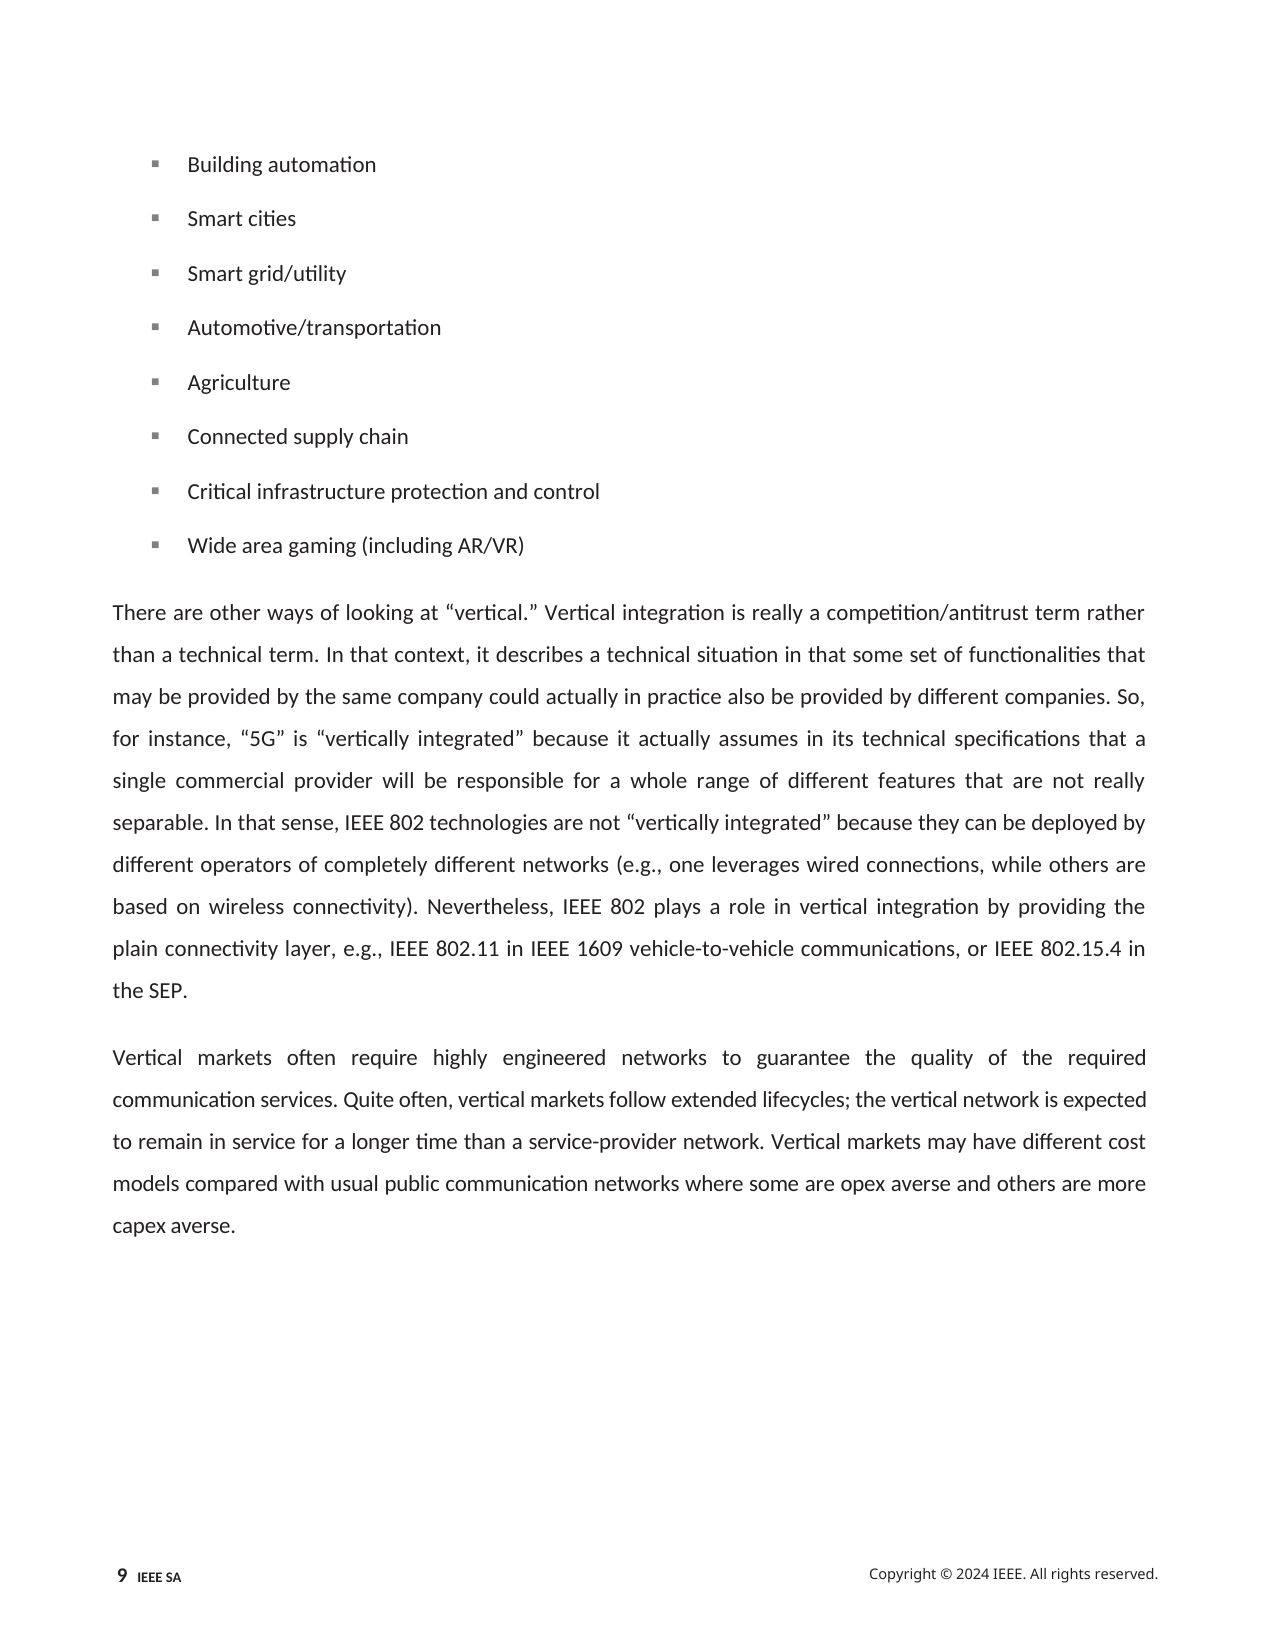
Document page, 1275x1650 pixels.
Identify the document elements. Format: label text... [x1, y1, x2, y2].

text There are other ways of looking at “vertical.” Vertical integration is really a competition/antitrust term rather than a technical term. In that context, it describes a technical situation in that some set of functionalities that may be provided by the same company could actually in practice also be provided by different companies. So, for instance, “5G” is “vertically integrated” because it actually assumes in its technical specifications that a single commercial provider will be responsible for a whole range of different features that are not really separable. In that sense, IEEE 802 technologies are not “vertically integrated” because they can be deployed by different operators of completely different networks (e.g., one leverages wired connections, while others are based on wireless connectivity). Nevertheless, IEEE 802 plays a role in vertical integration by providing the plain connectivity layer, e.g., IEEE 802.11 in IEEE 1609 vehicle-to-vehicle communications, or IEEE 802.15.4 in the SEP. [112, 598, 1147, 1004]
list Automotive/transportation [150, 313, 1147, 341]
list Smart grid/utility [150, 259, 1147, 287]
list Smart cities [150, 204, 1147, 232]
list Critical infrastructure protection and control [150, 477, 1147, 505]
list Building automation [150, 150, 1147, 178]
text Vertical markets often require highly engineered networks to guarantee the quality of the required communication services. Quite often, vertical markets follow extended lifecycles; the vertical network is expected to remain in service for a longer time than a service-provider network. Vertical markets may have different cost models compared with usual public communication networks where some are opex averse and others are more capex averse. [112, 1043, 1147, 1239]
list Agriculture [150, 368, 1147, 396]
list Wide area gaming (including AR/VR) [150, 531, 1147, 559]
list Connected supply chain [150, 422, 1147, 450]
